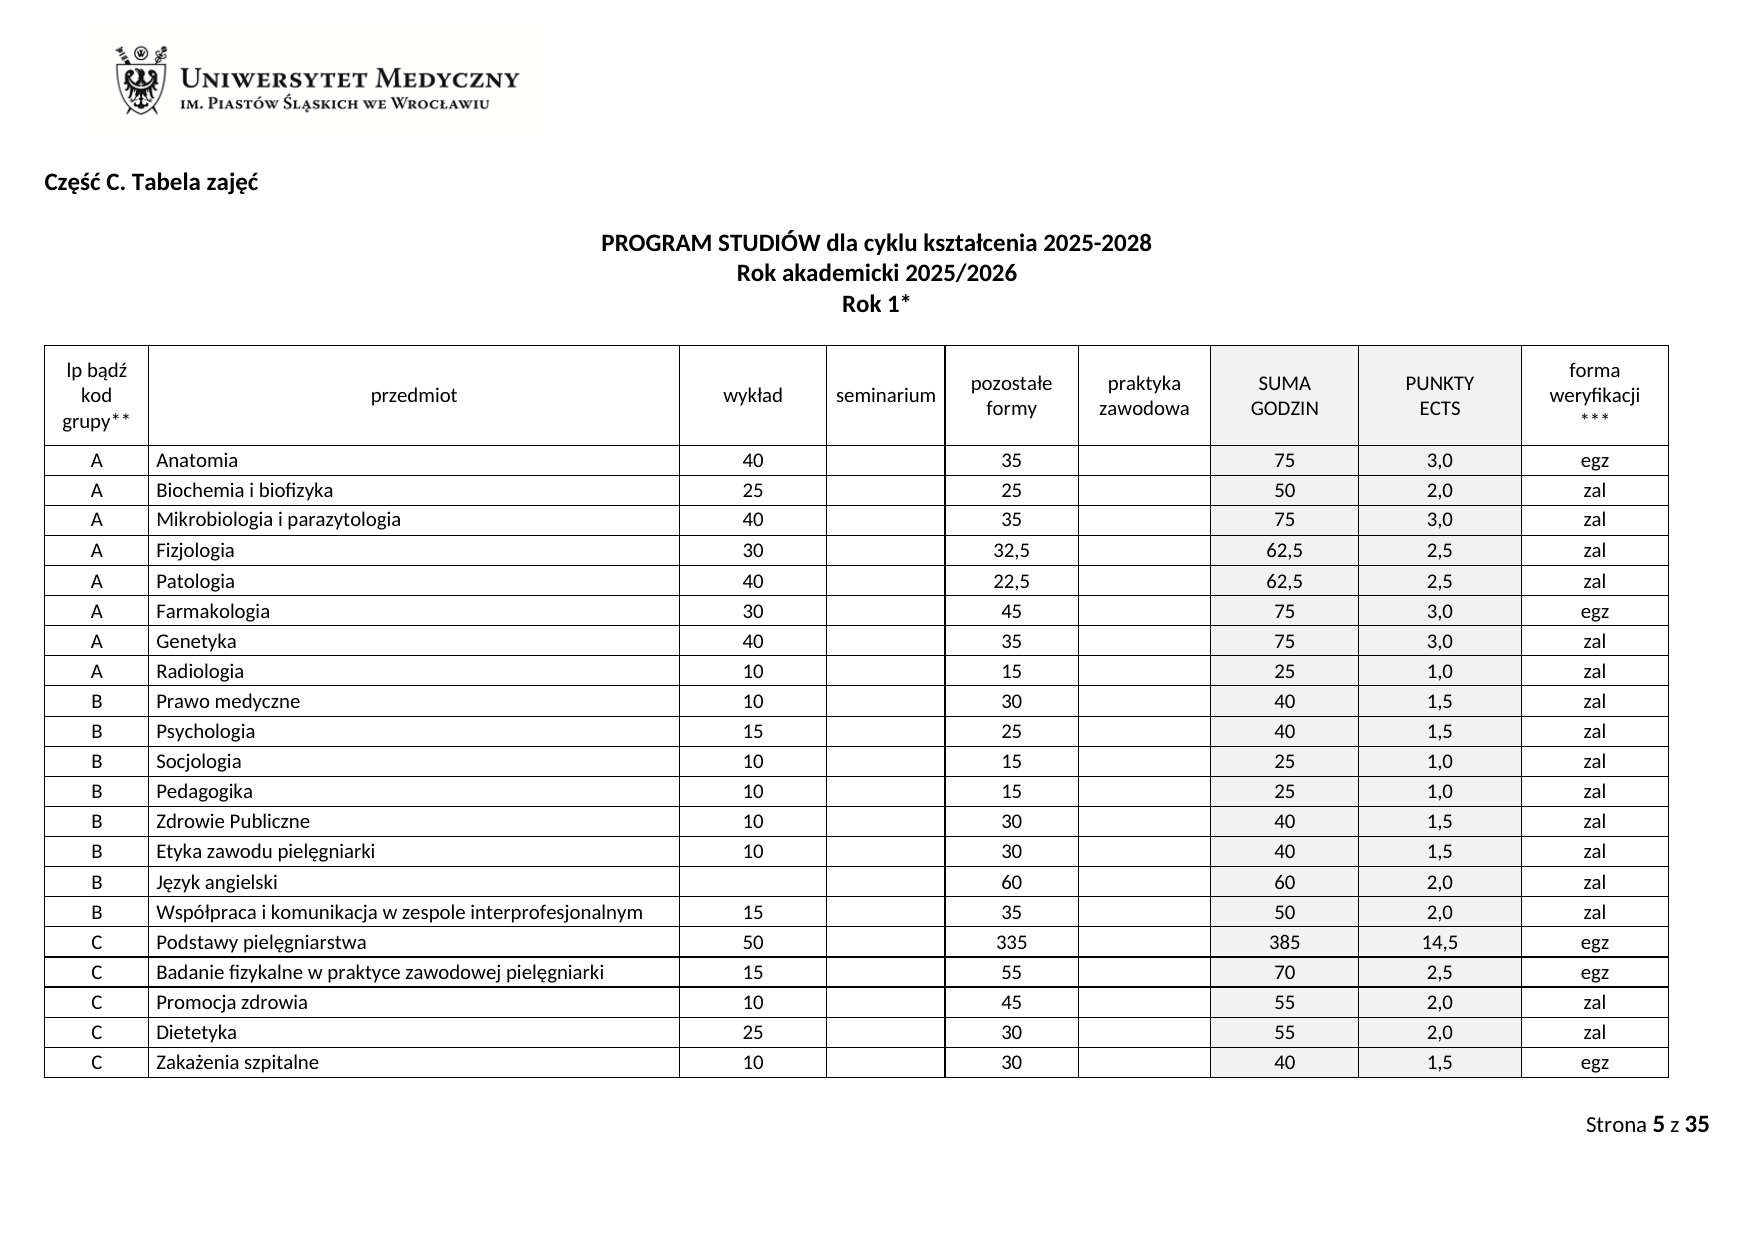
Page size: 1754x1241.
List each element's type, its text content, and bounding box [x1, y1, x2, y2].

table_cell 50 [1211, 476, 1358, 505]
table_cell 40 [680, 506, 826, 535]
table_cell 1,5 [1359, 807, 1521, 836]
table_cell Radiologia [149, 656, 679, 685]
table_cell 30 [946, 837, 1078, 866]
table_cell 15 [946, 656, 1078, 685]
table_cell [827, 777, 944, 806]
table_cell [827, 566, 944, 595]
table_cell zal [1522, 867, 1668, 896]
table_cell 25 [1211, 747, 1358, 776]
table_cell 30 [680, 596, 826, 625]
table_cell 15 [946, 777, 1078, 806]
table_cell B [45, 807, 148, 836]
table_cell A [45, 446, 148, 475]
table_cell [827, 837, 944, 866]
table_cell 40 [1211, 1048, 1358, 1077]
table_cell [1079, 927, 1210, 956]
table_cell Psychologia [149, 717, 679, 746]
table_cell [680, 867, 826, 896]
table_header praktyka zawodowa [1079, 346, 1210, 444]
table_cell 10 [680, 988, 826, 1017]
table_cell 35 [946, 506, 1078, 535]
table_cell [827, 596, 944, 625]
table_cell 2,0 [1359, 897, 1521, 926]
table_cell [827, 656, 944, 685]
table_cell [827, 476, 944, 505]
table_cell 10 [680, 686, 826, 716]
table_cell 1,5 [1359, 717, 1521, 746]
table_cell Prawo medyczne [149, 686, 679, 716]
table_cell 25 [680, 476, 826, 505]
table_cell [1079, 1018, 1210, 1047]
table_cell Mikrobiologia i parazytologia [149, 506, 679, 535]
text Rok 1* [44, 288, 1709, 318]
table_cell 2,0 [1359, 867, 1521, 896]
table_cell 40 [1211, 807, 1358, 836]
table_cell 25 [1211, 777, 1358, 806]
table_cell [1079, 717, 1210, 746]
table_cell [1079, 807, 1210, 836]
table_cell B [45, 777, 148, 806]
table_cell zal [1522, 626, 1668, 655]
table_cell B [45, 717, 148, 746]
table_cell Zakażenia szpitalne [149, 1048, 679, 1077]
table_cell [1079, 476, 1210, 505]
table_cell zal [1522, 777, 1668, 806]
table_cell zal [1522, 536, 1668, 565]
table_cell [1079, 777, 1210, 806]
table_cell A [45, 566, 148, 595]
table_cell Język angielski [149, 867, 679, 896]
table_cell B [45, 897, 148, 926]
table_header wykład [680, 346, 826, 444]
table_header lp bądź kod grupy** [45, 346, 148, 444]
table_cell 35 [946, 897, 1078, 926]
table_header SUMA GODZIN [1211, 346, 1358, 444]
table_cell 10 [680, 747, 826, 776]
table_cell 75 [1211, 626, 1358, 655]
table_cell [1079, 867, 1210, 896]
table_cell 3,0 [1359, 446, 1521, 475]
table_cell 10 [680, 837, 826, 866]
table_cell 40 [1211, 837, 1358, 866]
table_cell 10 [680, 656, 826, 685]
table_cell [827, 506, 944, 535]
table_cell 40 [680, 446, 826, 475]
table_cell [1079, 446, 1210, 475]
table_cell C [45, 1048, 148, 1077]
table_cell Zdrowie Publiczne [149, 807, 679, 836]
table_cell 50 [680, 927, 826, 956]
table_cell egz [1522, 596, 1668, 625]
table_cell 62,5 [1211, 566, 1358, 595]
table_cell egz [1522, 1048, 1668, 1077]
table_cell B [45, 686, 148, 716]
table_cell zal [1522, 686, 1668, 716]
table_cell 30 [946, 686, 1078, 716]
table_cell 2,5 [1359, 566, 1521, 595]
table_cell [827, 747, 944, 776]
table_cell Badanie fizykalne w praktyce zawodowej pielęgniarki [149, 958, 679, 986]
table_cell [827, 867, 944, 896]
table_cell 3,0 [1359, 596, 1521, 625]
table_cell [1079, 686, 1210, 716]
table_cell A [45, 656, 148, 685]
table_cell 75 [1211, 506, 1358, 535]
table_cell 2,5 [1359, 536, 1521, 565]
table_cell zal [1522, 566, 1668, 595]
table_cell [1079, 506, 1210, 535]
table_cell [827, 897, 944, 926]
table_cell 10 [680, 777, 826, 806]
table_cell 1,0 [1359, 656, 1521, 685]
table_cell 45 [946, 596, 1078, 625]
table_cell [1079, 897, 1210, 926]
table_cell [827, 717, 944, 746]
table_cell 35 [946, 446, 1078, 475]
table_cell 10 [680, 1048, 826, 1077]
table_cell 1,0 [1359, 777, 1521, 806]
table_cell [1079, 747, 1210, 776]
table_cell C [45, 1018, 148, 1047]
table_cell 62,5 [1211, 536, 1358, 565]
table_cell 30 [946, 1018, 1078, 1047]
table_cell [1079, 958, 1210, 986]
table_cell 75 [1211, 596, 1358, 625]
table_cell 15 [680, 897, 826, 926]
table_cell egz [1522, 446, 1668, 475]
table_cell 70 [1211, 958, 1358, 986]
table_cell zal [1522, 476, 1668, 505]
table_cell zal [1522, 1018, 1668, 1047]
table_cell C [45, 958, 148, 986]
table_cell [827, 446, 944, 475]
table_cell Farmakologia [149, 596, 679, 625]
table_cell 15 [946, 747, 1078, 776]
table_cell A [45, 596, 148, 625]
table_cell zal [1522, 988, 1668, 1017]
table_cell [1079, 596, 1210, 625]
table_cell 25 [1211, 656, 1358, 685]
table_cell 60 [1211, 867, 1358, 896]
table_cell B [45, 837, 148, 866]
text PROGRAM STUDIÓW dla cyklu kształcenia 2025-2028 [44, 227, 1709, 257]
table_cell 55 [1211, 988, 1358, 1017]
table_header seminarium [827, 346, 944, 444]
table_cell [827, 686, 944, 716]
table_cell zal [1522, 807, 1668, 836]
table_cell Współpraca i komunikacja w zespole interprofesjonalnym [149, 897, 679, 926]
table_cell 14,5 [1359, 927, 1521, 956]
table_cell Socjologia [149, 747, 679, 776]
table_cell 10 [680, 807, 826, 836]
table_cell C [45, 927, 148, 956]
picture [87, 18, 546, 142]
table_cell A [45, 626, 148, 655]
table_cell 3,0 [1359, 626, 1521, 655]
table_cell zal [1522, 506, 1668, 535]
table_cell 45 [946, 988, 1078, 1017]
table_cell 55 [1211, 1018, 1358, 1047]
table_cell [827, 988, 944, 1017]
table_cell 60 [946, 867, 1078, 896]
table_cell [1079, 626, 1210, 655]
table_cell zal [1522, 837, 1668, 866]
table_cell 1,5 [1359, 837, 1521, 866]
table_cell zal [1522, 897, 1668, 926]
table_cell egz [1522, 927, 1668, 956]
table_cell 335 [946, 927, 1078, 956]
table_cell 30 [680, 536, 826, 565]
table_cell Pedagogika [149, 777, 679, 806]
table_cell A [45, 536, 148, 565]
table_cell 40 [1211, 717, 1358, 746]
table_cell 2,0 [1359, 988, 1521, 1017]
table_cell [1079, 837, 1210, 866]
table_cell Podstawy pielęgniarstwa [149, 927, 679, 956]
table_cell 15 [680, 717, 826, 746]
table_header PUNKTY ECTS [1359, 346, 1521, 444]
table_header forma weryfikacji *** [1522, 346, 1668, 444]
table_cell [1079, 536, 1210, 565]
table_cell 30 [946, 1048, 1078, 1077]
table_cell Fizjologia [149, 536, 679, 565]
table_cell 25 [680, 1018, 826, 1047]
table_cell 40 [680, 566, 826, 595]
table_cell 1,5 [1359, 686, 1521, 716]
table_cell [1079, 988, 1210, 1017]
table_cell A [45, 506, 148, 535]
table_cell 40 [680, 626, 826, 655]
table_cell [1079, 1048, 1210, 1077]
table_cell 2,0 [1359, 1018, 1521, 1047]
table_cell Dietetyka [149, 1018, 679, 1047]
table_cell C [45, 988, 148, 1017]
table_cell [827, 1048, 944, 1077]
table_cell zal [1522, 656, 1668, 685]
table_cell zal [1522, 717, 1668, 746]
table_cell B [45, 747, 148, 776]
table_cell 3,0 [1359, 506, 1521, 535]
table_cell egz [1522, 958, 1668, 986]
table_cell 50 [1211, 897, 1358, 926]
table_cell Promocja zdrowia [149, 988, 679, 1017]
table_cell 25 [946, 476, 1078, 505]
table_cell 32,5 [946, 536, 1078, 565]
text Część C. Tabela zajęć [44, 166, 1709, 196]
table_cell [827, 927, 944, 956]
table_cell [827, 807, 944, 836]
table_cell 2,5 [1359, 958, 1521, 986]
table_cell 30 [946, 807, 1078, 836]
table_cell 385 [1211, 927, 1358, 956]
table_cell 15 [680, 958, 826, 986]
table_cell B [45, 867, 148, 896]
text Rok akademicki 2025/2026 [44, 257, 1709, 288]
table_header pozostałe formy [946, 346, 1078, 444]
table_cell [827, 958, 944, 986]
table_cell [827, 1018, 944, 1047]
table_cell zal [1522, 747, 1668, 776]
table_cell [1079, 566, 1210, 595]
table_cell 25 [946, 717, 1078, 746]
table_cell Etyka zawodu pielęgniarki [149, 837, 679, 866]
table_cell 55 [946, 958, 1078, 986]
table_header przedmiot [149, 346, 679, 444]
table_cell Biochemia i biofizyka [149, 476, 679, 505]
table_cell [1079, 656, 1210, 685]
table_cell 40 [1211, 686, 1358, 716]
table_cell 75 [1211, 446, 1358, 475]
table_cell 2,0 [1359, 476, 1521, 505]
table_cell [827, 536, 944, 565]
table_cell 22,5 [946, 566, 1078, 595]
table_cell Patologia [149, 566, 679, 595]
table_cell 35 [946, 626, 1078, 655]
table_cell Anatomia [149, 446, 679, 475]
table_cell 1,5 [1359, 1048, 1521, 1077]
table_cell [827, 626, 944, 655]
table_cell 1,0 [1359, 747, 1521, 776]
table_cell A [45, 476, 148, 505]
table_cell Genetyka [149, 626, 679, 655]
